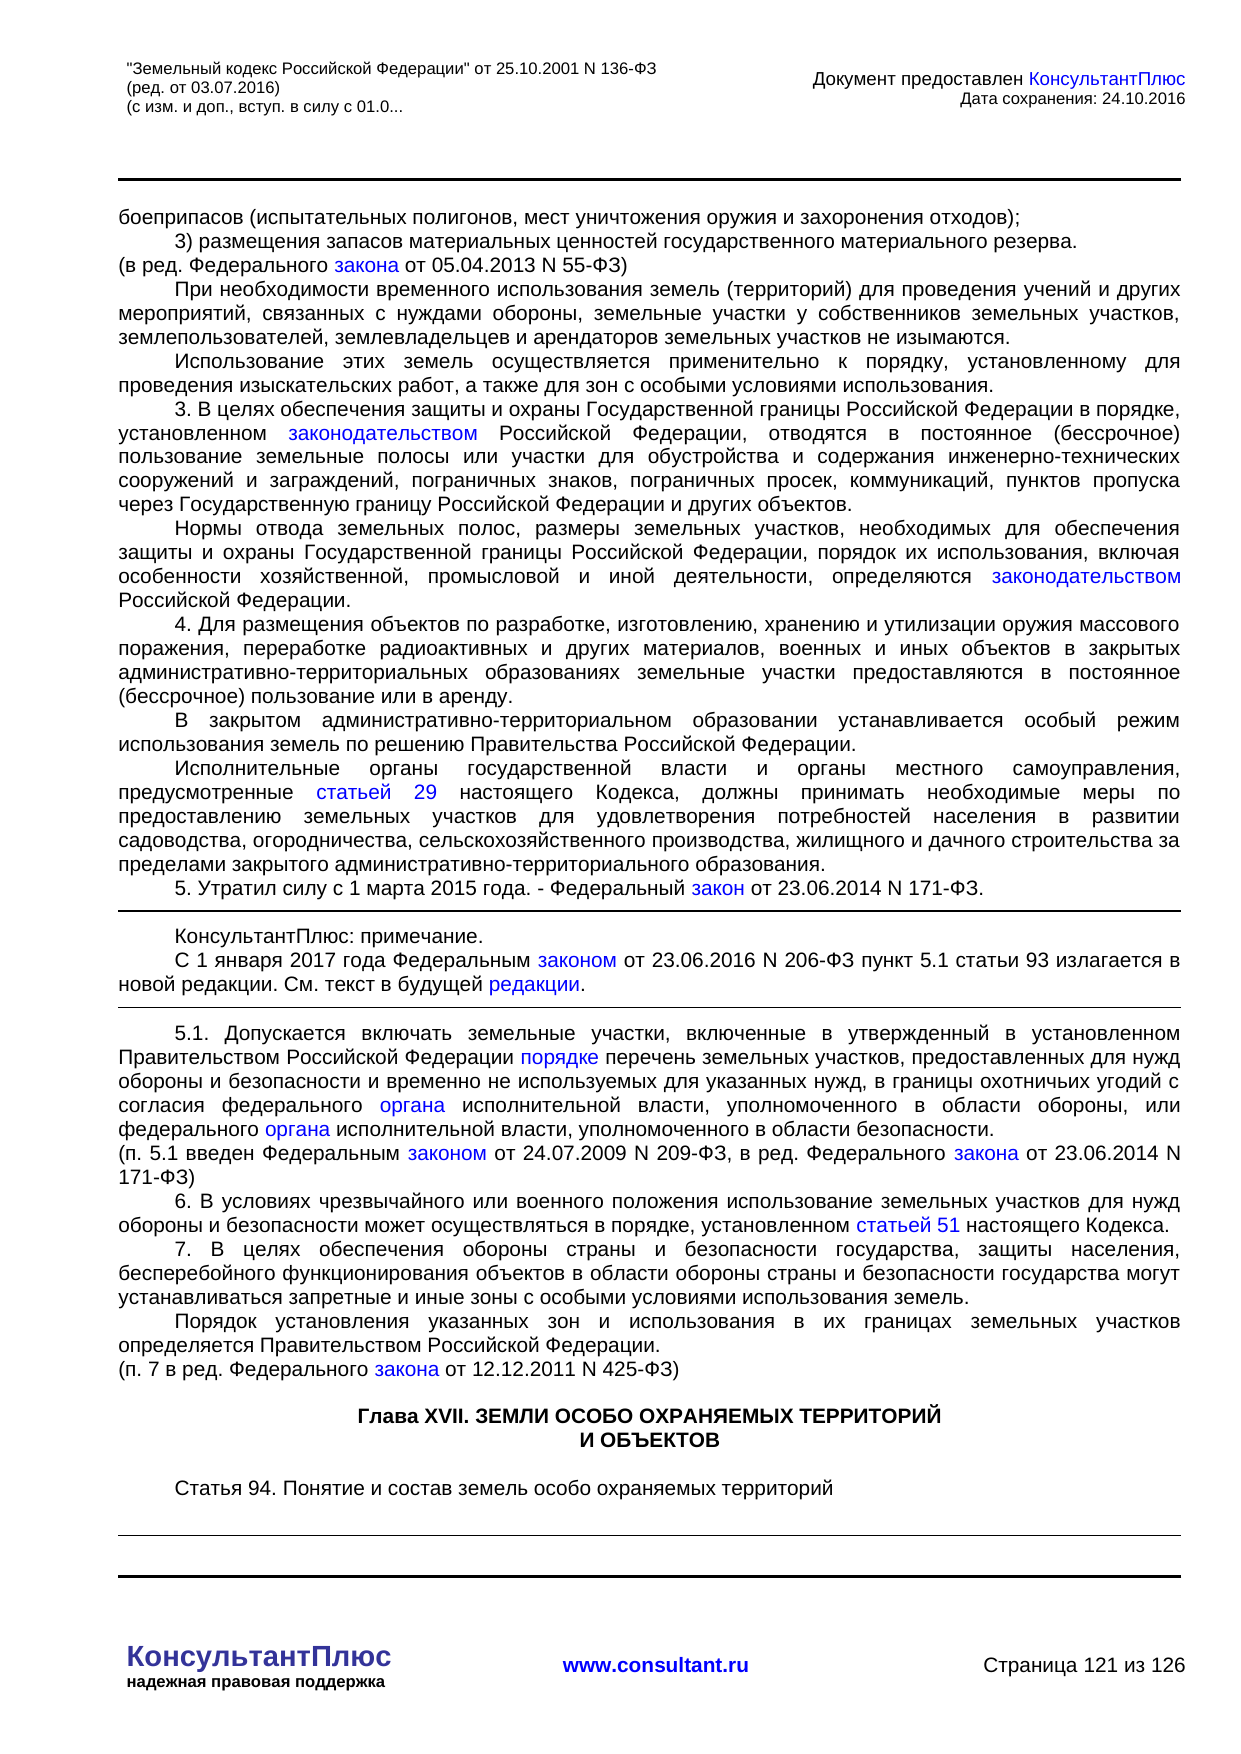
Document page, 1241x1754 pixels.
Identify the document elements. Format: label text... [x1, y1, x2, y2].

text КонсультантПлюс: примечание. [118, 924, 1181, 948]
text 6. В условиях чрезвычайного или военного положения использование земельных участков для нужд обороны и безопасности может осуществляться в порядке, установленном статьей 51 настоящего Кодекса. [118, 1189, 1181, 1237]
text 3) размещения запасов материальных ценностей государственного материального резерва. [118, 229, 1181, 253]
text 3. В целях обеспечения защиты и охраны Государственной границы Российской Федерации в порядке, установленном законодательством Российской Федерации, отводятся в постоянное (бессрочное) пользование земельные полосы или участки для обустройства и содержания инженерно-технических сооружений и заграждений, пограничных знаков, пограничных просек, коммуникаций, пунктов пропуска через Государственную границу Российской Федерации и других объектов. [118, 396, 1181, 516]
title И ОБЪЕКТОВ [118, 1428, 1181, 1452]
text (п. 5.1 введен Федеральным законом от 24.07.2009 N 209-ФЗ, в ред. Федерального закона от 23.06.2014 N 171-ФЗ) [118, 1141, 1181, 1189]
text Порядок установления указанных зон и использования в их границах земельных участков определяется Правительством Российской Федерации. [118, 1308, 1181, 1356]
text При необходимости временного использования земель (территорий) для проведения учений и других мероприятий, связанных с нуждами обороны, земельные участки у собственников земельных участков, землепользователей, землевладельцев и арендаторов земельных участков не изымаются. [118, 277, 1181, 348]
text В закрытом административно-территориальном образовании устанавливается особый режим использования земель по решению Правительства Российской Федерации. [118, 708, 1181, 756]
text С 1 января 2017 года Федеральным законом от 23.06.2016 N 206-ФЗ пункт 5.1 статьи 93 излагается в новой редакции. См. текст в будущей редакции. [118, 948, 1181, 996]
text 4. Для размещения объектов по разработке, изготовлению, хранению и утилизации оружия массового поражения, переработке радиоактивных и других материалов, военных и иных объектов в закрытых административно-территориальных образованиях земельные участки предоставляются в постоянное (бессрочное) пользование или в аренду. [118, 612, 1181, 708]
text 7. В целях обеспечения обороны страны и безопасности государства, защиты населения, бесперебойного функционирования объектов в области обороны страны и безопасности государства могут устанавливаться запретные и иные зоны с особыми условиями использования земель. [118, 1237, 1181, 1308]
text Статья 94. Понятие и состав земель особо охраняемых территорий [118, 1476, 1181, 1500]
text (в ред. Федерального закона от 05.04.2013 N 55-ФЗ) [118, 253, 1181, 277]
title Глава XVII. ЗЕМЛИ ОСОБО ОХРАНЯЕМЫХ ТЕРРИТОРИЙ [118, 1404, 1181, 1428]
text (п. 7 в ред. Федерального закона от 12.12.2011 N 425-ФЗ) [118, 1356, 1181, 1380]
text Исполнительные органы государственной власти и органы местного самоуправления, предусмотренные статьей 29 настоящего Кодекса, должны принимать необходимые меры по предоставлению земельных участков для удовлетворения потребностей населения в развитии садоводства, огородничества, сельскохозяйственного производства, жилищного и дачного строительства за пределами закрытого административно-территориального образования. [118, 756, 1181, 876]
text 5. Утратил силу с 1 марта 2015 года. - Федеральный закон от 23.06.2014 N 171-ФЗ. [118, 876, 1181, 899]
text 5.1. Допускается включать земельные участки, включенные в утвержденный в установленном Правительством Российской Федерации порядке перечень земельных участков, предоставленных для нужд обороны и безопасности и временно не используемых для указанных нужд, в границы охотничьих угодий с согласия федерального органа исполнительной власти, уполномоченного в области обороны, или федерального органа исполнительной власти, уполномоченного в области безопасности. [118, 1021, 1181, 1141]
text Использование этих земель осуществляется применительно к порядку, установленному для проведения изыскательских работ, а также для зон с особыми условиями использования. [118, 348, 1181, 396]
text Нормы отвода земельных полос, размеры земельных участков, необходимых для обеспечения защиты и охраны Государственной границы Российской Федерации, порядок их использования, включая особенности хозяйственной, промысловой и иной деятельности, определяются законодательством Российской Федерации. [118, 516, 1181, 612]
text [118, 205, 1181, 229]
